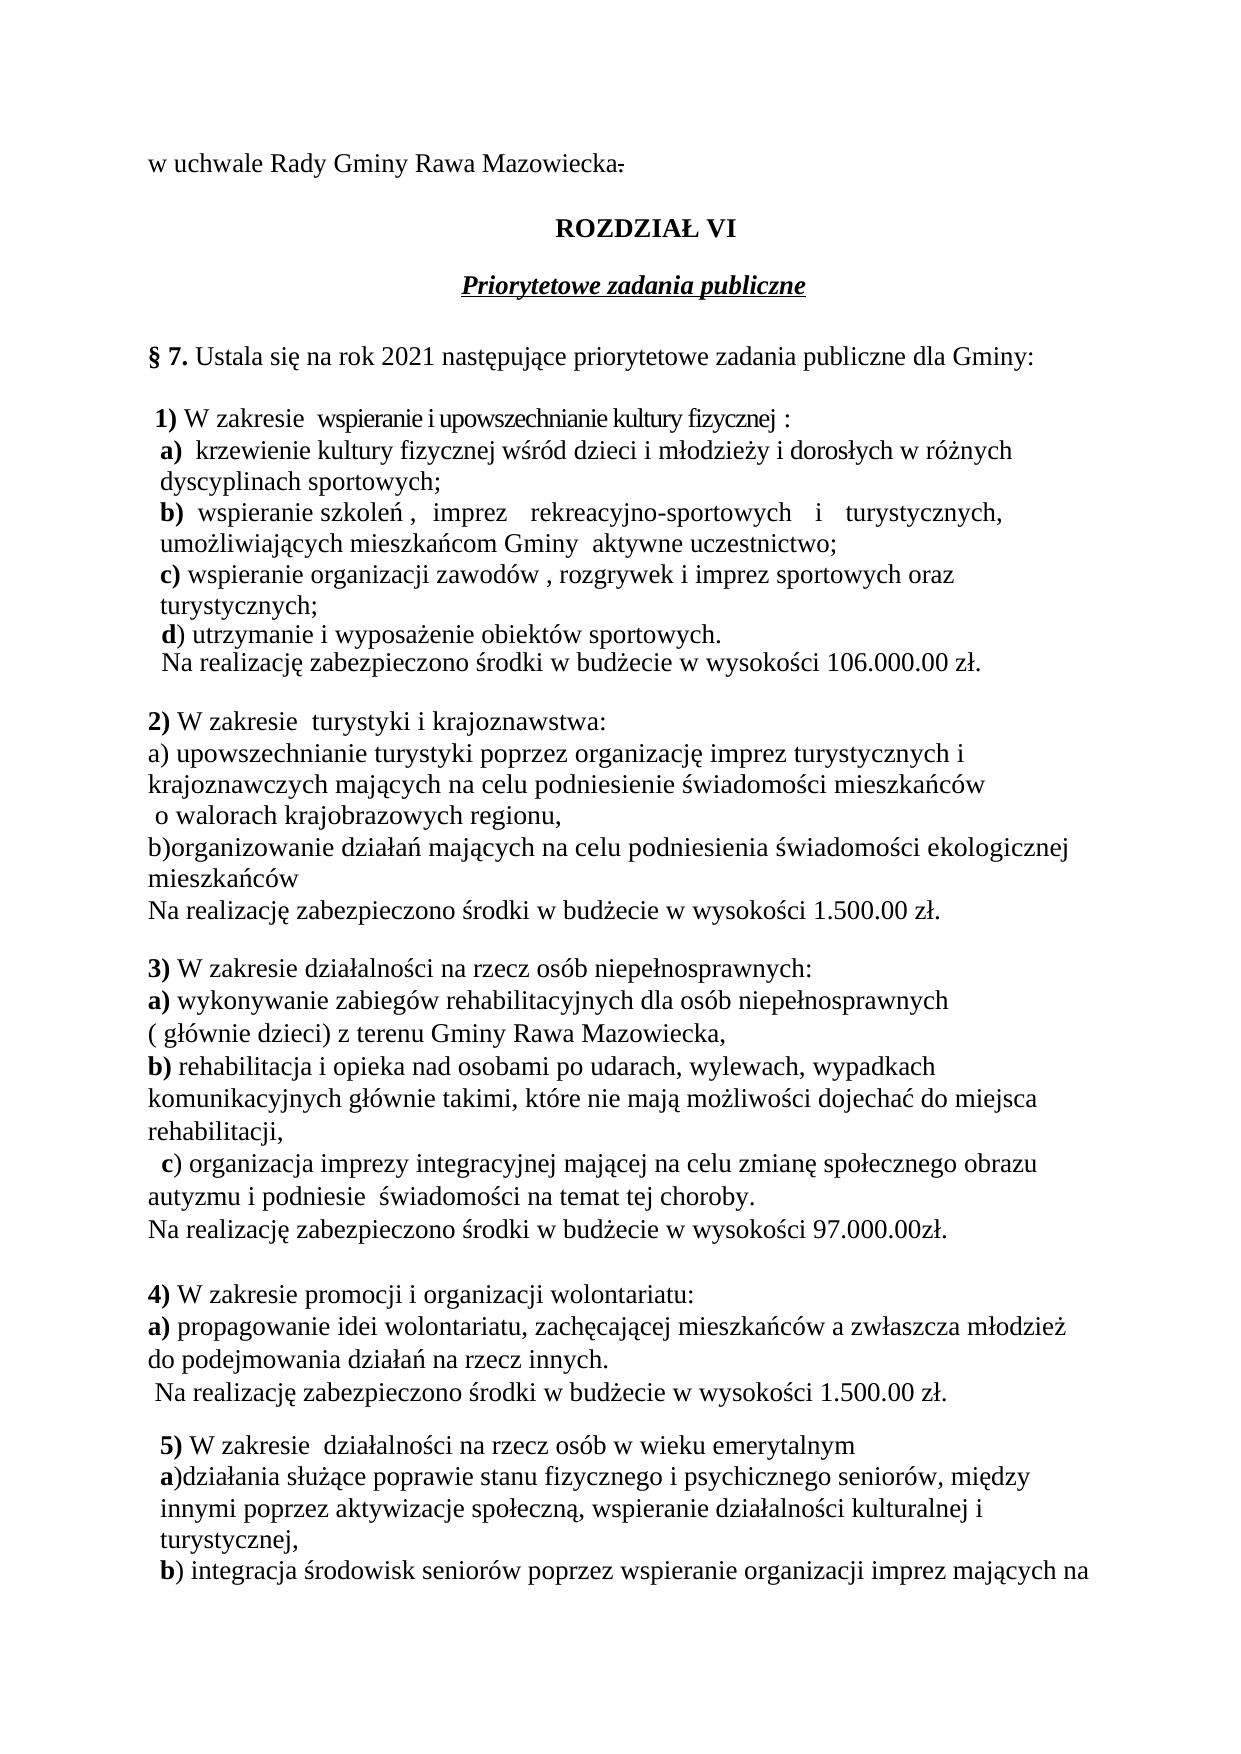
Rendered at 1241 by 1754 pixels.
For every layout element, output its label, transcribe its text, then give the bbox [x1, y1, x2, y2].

text b)organizowanie działań mających na celu podniesienia świadomości ekologicznej mieszkańców [148, 831, 1093, 893]
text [160, 1554, 1107, 1585]
text 3) W zakresie działalności na rzecz osób niepełnosprawnych: a) wykonywanie zabiegów rehabilitacyjnych dla osób niepełnosprawnych ( głównie dzieci) z terenu Gminy Rawa Mazowiecka, b) rehabilitacja i opieka nad osobami po udarach, wylewach, wypadkach komunikacyjnych głównie takimi, które nie mają możliwości dojechać do miejsca rehabilitacji, c) organizacja imprezy integracyjnej mającej na celu zmianę społecznego obrazu autyzmu i podniesie świadomości na temat tej choroby. Na realizację zabezpieczono środki w budżecie w wysokości 97.000.00zł. 4) W zakresie promocji i organizacji wolontariatu: a) propagowanie idei wolontariatu, zachęcającej mieszkańców a zwłaszcza młodzież do podejmowania działań na rzecz innych. Na realizację zabezpieczono środki w budżecie w wysokości 1.500.00 zł. [148, 952, 1093, 1407]
text c) wspieranie organizacji zawodów , rozgrywek i imprez sportowych oraz turystycznych; [160, 558, 1095, 621]
text d) utrzymanie i wyposażenie obiektów sportowych. [148, 622, 1093, 649]
text 1) W zakresie wspieranie i upowszechnianie kultury fizycznej : [148, 403, 1095, 434]
text 2) W zakresie turystyki i krajoznawstwa: [148, 705, 1093, 736]
text Priorytetowe zadania publiczne [160, 269, 1107, 300]
text Na realizację zabezpieczono środki w budżecie w wysokości 1.500.00 zł. [148, 894, 1093, 952]
text a) upowszechnianie turystyki poprzez organizację imprez turystycznych i krajoznawczych mających na celu podniesienie świadomości mieszkańców o walorach krajobrazowych regionu, [148, 737, 1093, 830]
text § 7. Ustala się na rok 2021 następujące priorytetowe zadania publiczne dla Gminy: [148, 340, 1095, 371]
text a)działania służące poprawie stanu fizycznego i psychicznego seniorów, między innymi poprzez aktywizacje społeczną, wspieranie działalności kulturalnej i turystycznej, [160, 1461, 1107, 1554]
text w uchwale Rady Gminy Rawa Mazowiecka. [148, 148, 1112, 179]
list ROZDZIAŁ VI [199, 212, 1093, 243]
text b) wspieranie szkoleń , imprez rekreacyjno-sportowych i turystycznych, umożliwiających mieszkańcom Gminy aktywne uczestnictwo; [160, 496, 1107, 558]
text 5) W zakresie działalności na rzecz osób w wieku emerytalnym [160, 1429, 1107, 1460]
text Na realizację zabezpieczono środki w budżecie w wysokości 106.000.00 zł. [148, 649, 1093, 704]
text a) krzewienie kultury fizycznej wśród dzieci i młodzieży i dorosłych w różnych dyscyplinach sportowych; [160, 434, 1095, 496]
